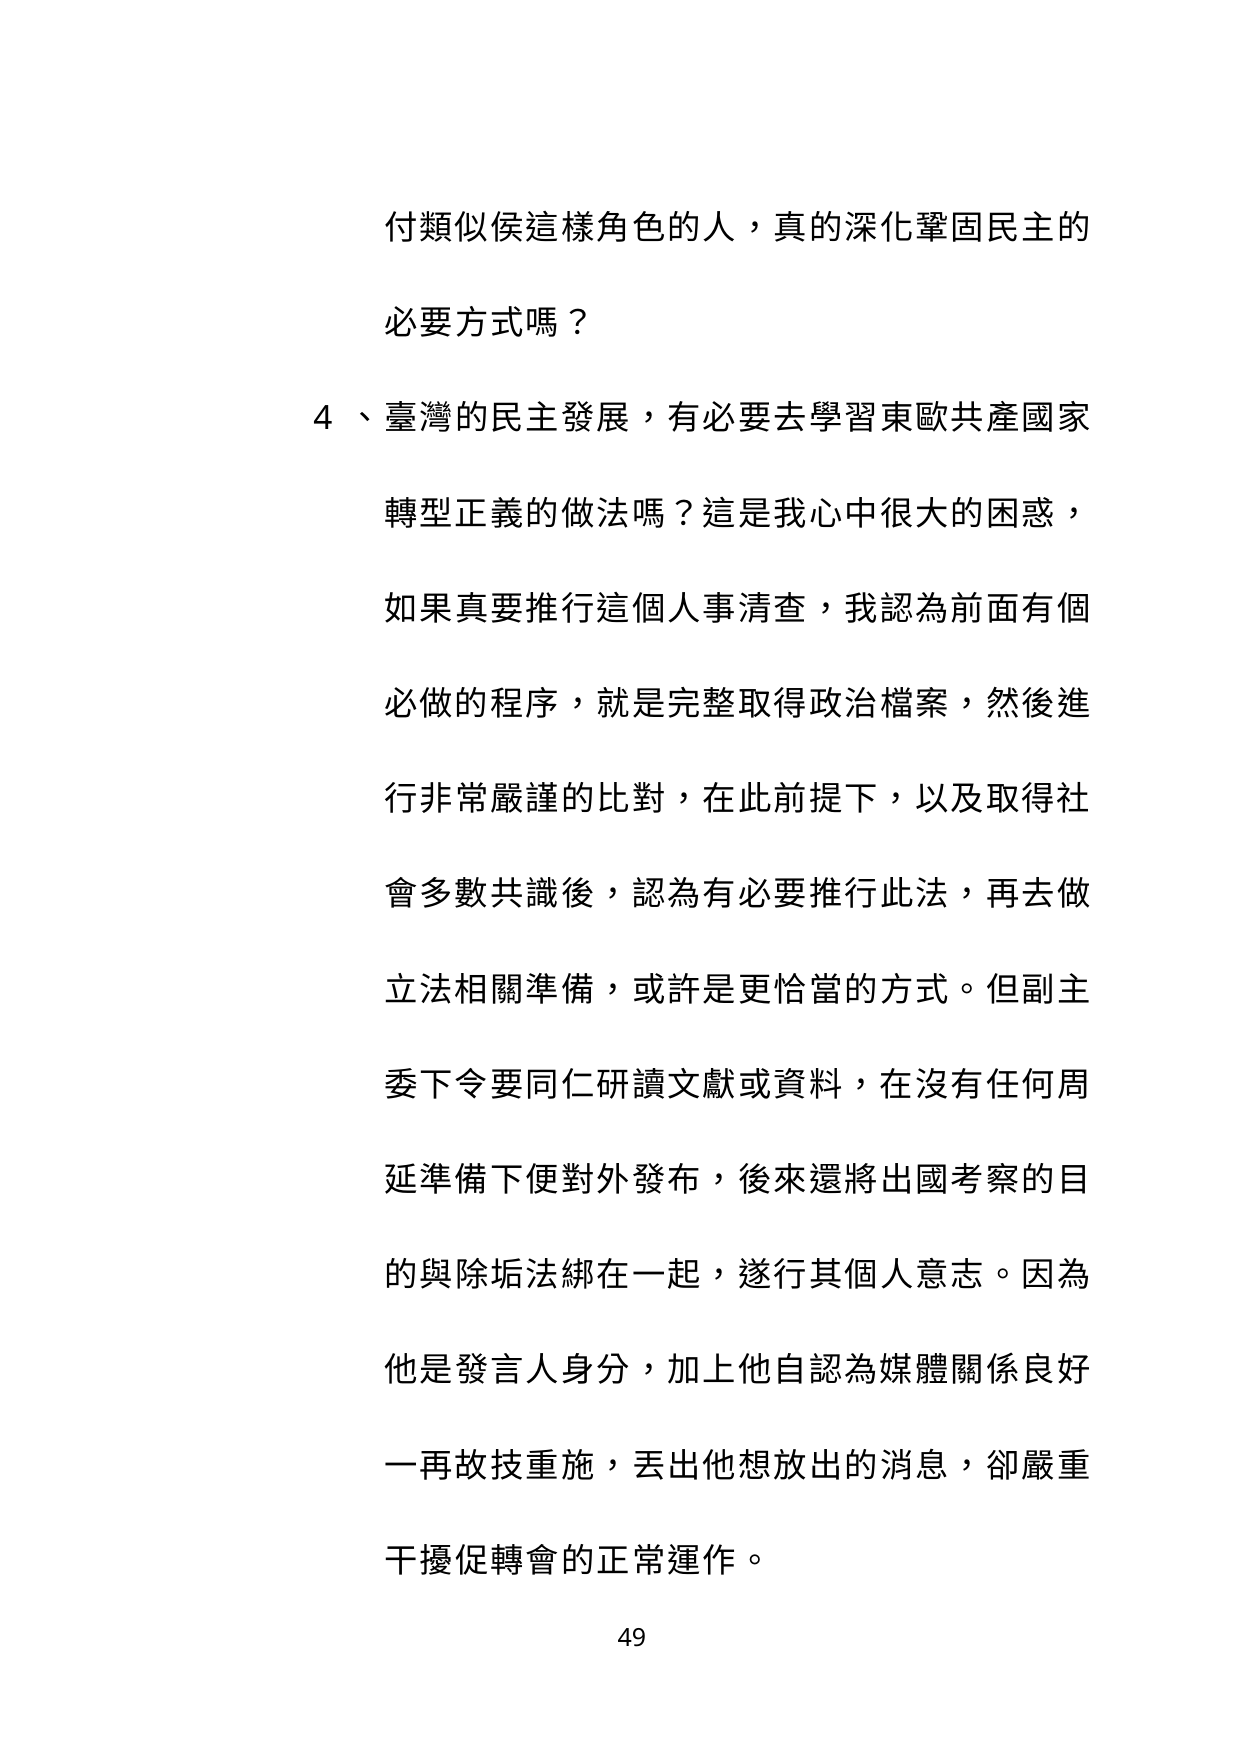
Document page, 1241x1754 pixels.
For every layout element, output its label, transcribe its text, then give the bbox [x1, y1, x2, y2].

subtitle 臺灣的民主發展，有必要去學習東歐共產國家轉型正義的做法嗎？這是我心中很大的困惑，如果真要推行這個人事清查，我認為前面有個必做的程序，就是完整取得政治檔案，然後進行非常嚴謹的比對，在此前提下，以及取得社會多數共識後，認為有必要推行此法，再去做立法相關準備，或許是更恰當的方式。但副主委下令要同仁研讀文獻或資料，在沒有任何周延準備下便對外發布，後來還將出國考察的目的與除垢法綁在一起，遂行其個人意志。因為他是發言人身分，加上他自認為媒體關係良好，一再故技重施，丟出他想放出的消息，卻嚴重干擾促轉會的正常運作。 [296, 368, 1092, 1605]
